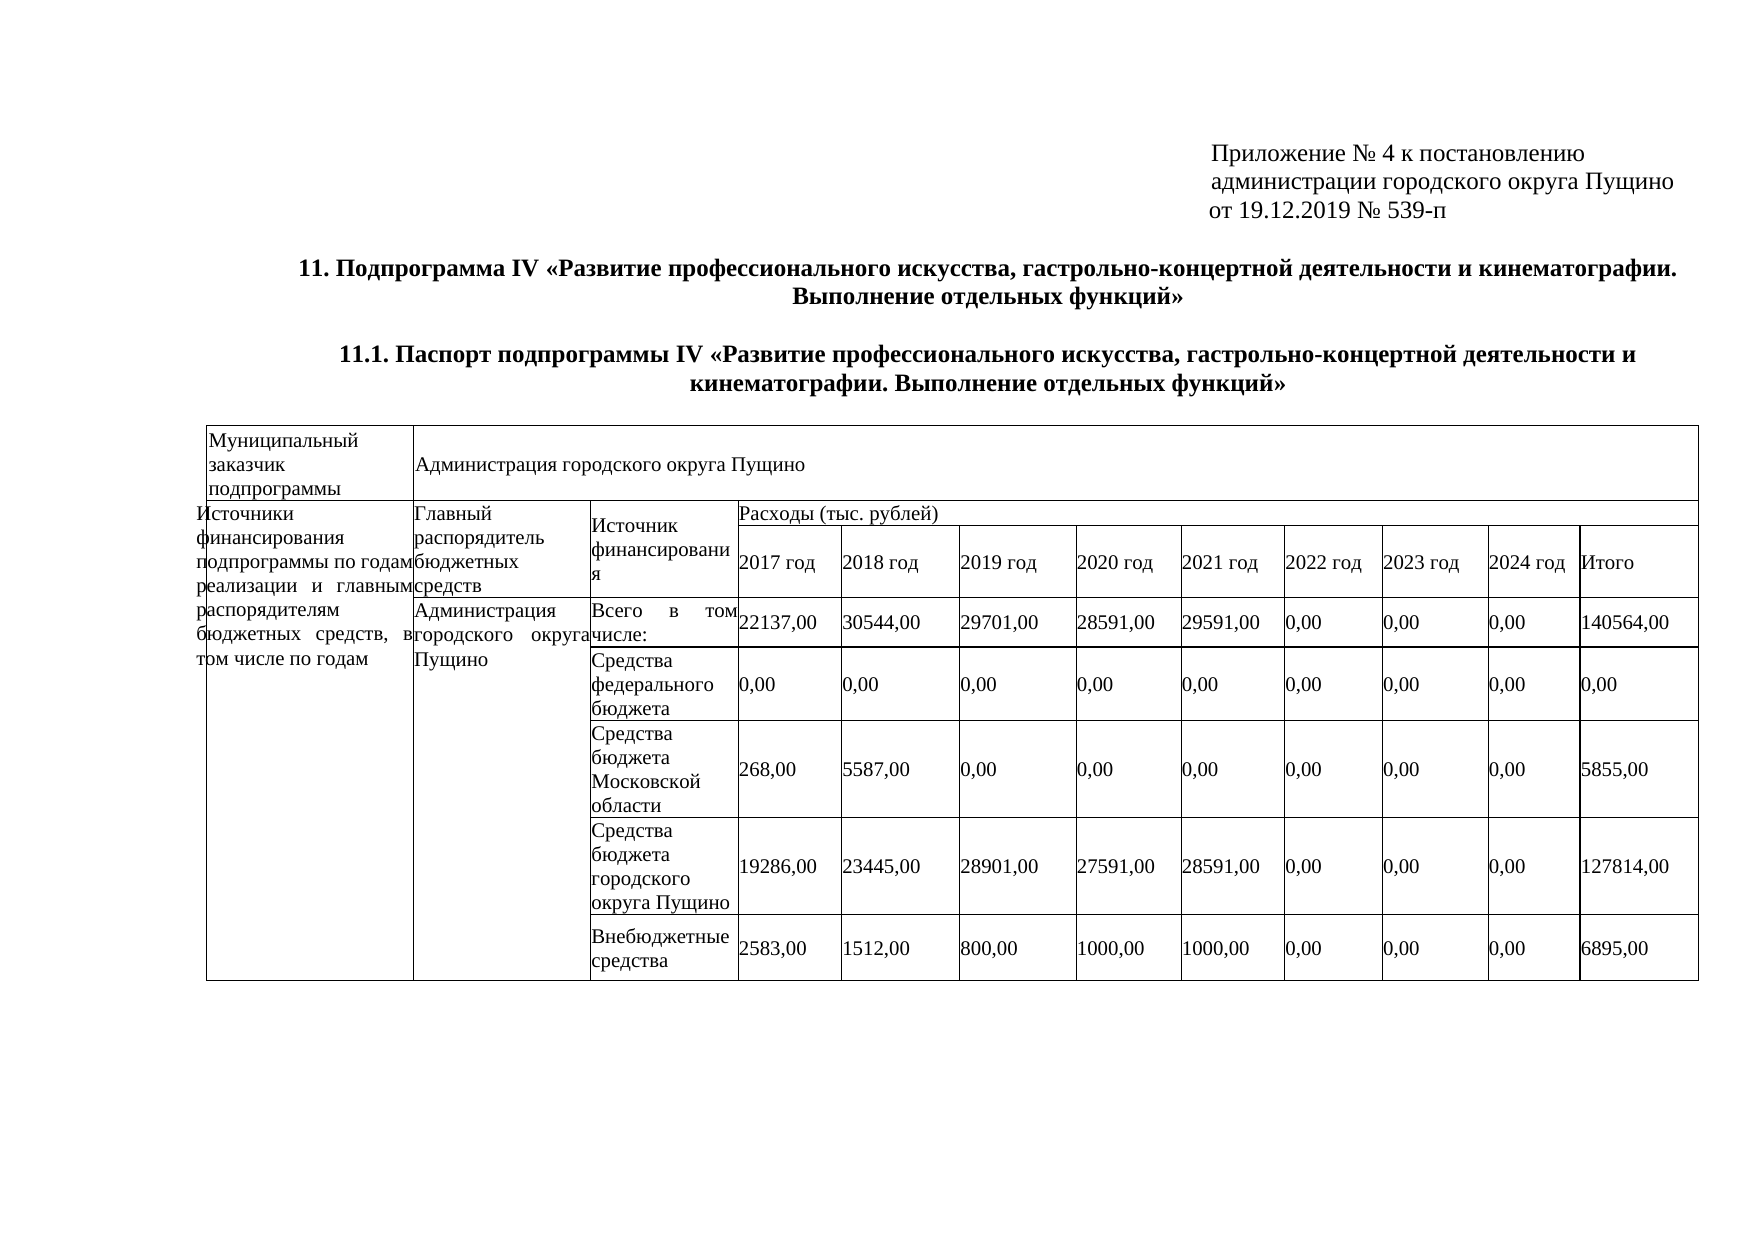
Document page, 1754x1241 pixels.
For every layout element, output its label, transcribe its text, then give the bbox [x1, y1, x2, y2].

table_cell 0,00 [1383, 915, 1488, 980]
table_cell 19286,00 [739, 818, 841, 914]
table_cell 0,00 [1285, 721, 1382, 817]
table_cell 0,00 [1182, 721, 1284, 817]
table_cell 0,00 [960, 721, 1076, 817]
text от 19.12.2019 № 539-п [960, 195, 1695, 224]
table_cell 0,00 [1383, 598, 1488, 646]
table_cell 0,00 [739, 648, 841, 720]
table_cell 2024 год [1489, 526, 1579, 597]
table_cell Расходы (тыс. рублей) [739, 501, 1698, 525]
table_cell 0,00 [1581, 648, 1698, 720]
table_cell 0,00 [1285, 818, 1382, 914]
table_cell 0,00 [1285, 648, 1382, 720]
table_cell 28591,00 [1077, 598, 1181, 646]
table_cell 1000,00 [1077, 915, 1181, 980]
table_cell Источники финансирования подпрограммы по годам реализации и главным распорядителям бюджетных средств, в том числе по годам [207, 501, 413, 980]
table_cell 0,00 [1489, 721, 1579, 817]
text Приложение № 4 к постановлению [177, 138, 1695, 166]
text 11.1. Паспорт подпрограммы IV «Развитие профессионального искусства, гастрольно-концертной деятельности и кинематографии. Выполнение отдельных функций» [281, 339, 1695, 396]
table_cell Главный распорядитель бюджетных средств [414, 501, 590, 597]
table_cell 5587,00 [842, 721, 959, 817]
table_cell 127814,00 [1581, 818, 1698, 914]
table_cell 0,00 [1182, 648, 1284, 720]
table_cell 140564,00 [1581, 598, 1698, 646]
table_cell Администрация городского округа Пущино [414, 598, 590, 980]
table_cell 0,00 [842, 648, 959, 720]
table_cell 23445,00 [842, 818, 959, 914]
table_header Администрация городского округа Пущино [414, 426, 1698, 500]
table_cell 0,00 [1383, 818, 1488, 914]
table_header Муниципальный заказчик подпрограммы [207, 426, 413, 500]
text 11. Подпрограмма IV «Развитие профессионального искусства, гастрольно-концертной деятельности и кинематографии. Выполнение отдельных функций» [281, 253, 1695, 310]
table_cell 6895,00 [1581, 915, 1698, 980]
table_cell 0,00 [1489, 598, 1579, 646]
table_cell 2017 год [739, 526, 841, 597]
table_cell 2018 год [842, 526, 959, 597]
table_cell 0,00 [1489, 818, 1579, 914]
table_cell 0,00 [1285, 915, 1382, 980]
table_cell 2023 год [1383, 526, 1488, 597]
table_cell 28901,00 [960, 818, 1076, 914]
table_cell Внебюджетные средства [591, 915, 738, 980]
table_cell 0,00 [1489, 648, 1579, 720]
table_cell 27591,00 [1077, 818, 1181, 914]
table_cell Всего в том числе: [591, 598, 738, 646]
table_cell 5855,00 [1581, 721, 1698, 817]
table_cell 1000,00 [1182, 915, 1284, 980]
table_cell 2020 год [1077, 526, 1181, 597]
table_cell 0,00 [1383, 648, 1488, 720]
table_cell 2583,00 [739, 915, 841, 980]
table_cell 30544,00 [842, 598, 959, 646]
text администрации городского округа Пущино [177, 166, 1695, 195]
table_cell 29591,00 [1182, 598, 1284, 646]
table_cell 1512,00 [842, 915, 959, 980]
table_cell 0,00 [1285, 598, 1382, 646]
table_cell 29701,00 [960, 598, 1076, 646]
table_cell Итого [1581, 526, 1698, 597]
table_cell 2022 год [1285, 526, 1382, 597]
table_cell Средства федерального бюджета [591, 648, 738, 720]
table_cell 2019 год [960, 526, 1076, 597]
table_cell 22137,00 [739, 598, 841, 646]
table_cell 268,00 [739, 721, 841, 817]
table_cell Средства бюджета городского округа Пущино [591, 818, 738, 914]
table_cell 0,00 [1077, 648, 1181, 720]
table_cell 2021 год [1182, 526, 1284, 597]
table_cell 0,00 [1489, 915, 1579, 980]
table_cell 0,00 [1077, 721, 1181, 817]
table_cell Средства бюджета Московской области [591, 721, 738, 817]
table_cell 0,00 [1383, 721, 1488, 817]
table_cell 800,00 [960, 915, 1076, 980]
table_cell 0,00 [960, 648, 1076, 720]
table_cell Источник финансирования [591, 501, 738, 597]
table_cell 28591,00 [1182, 818, 1284, 914]
